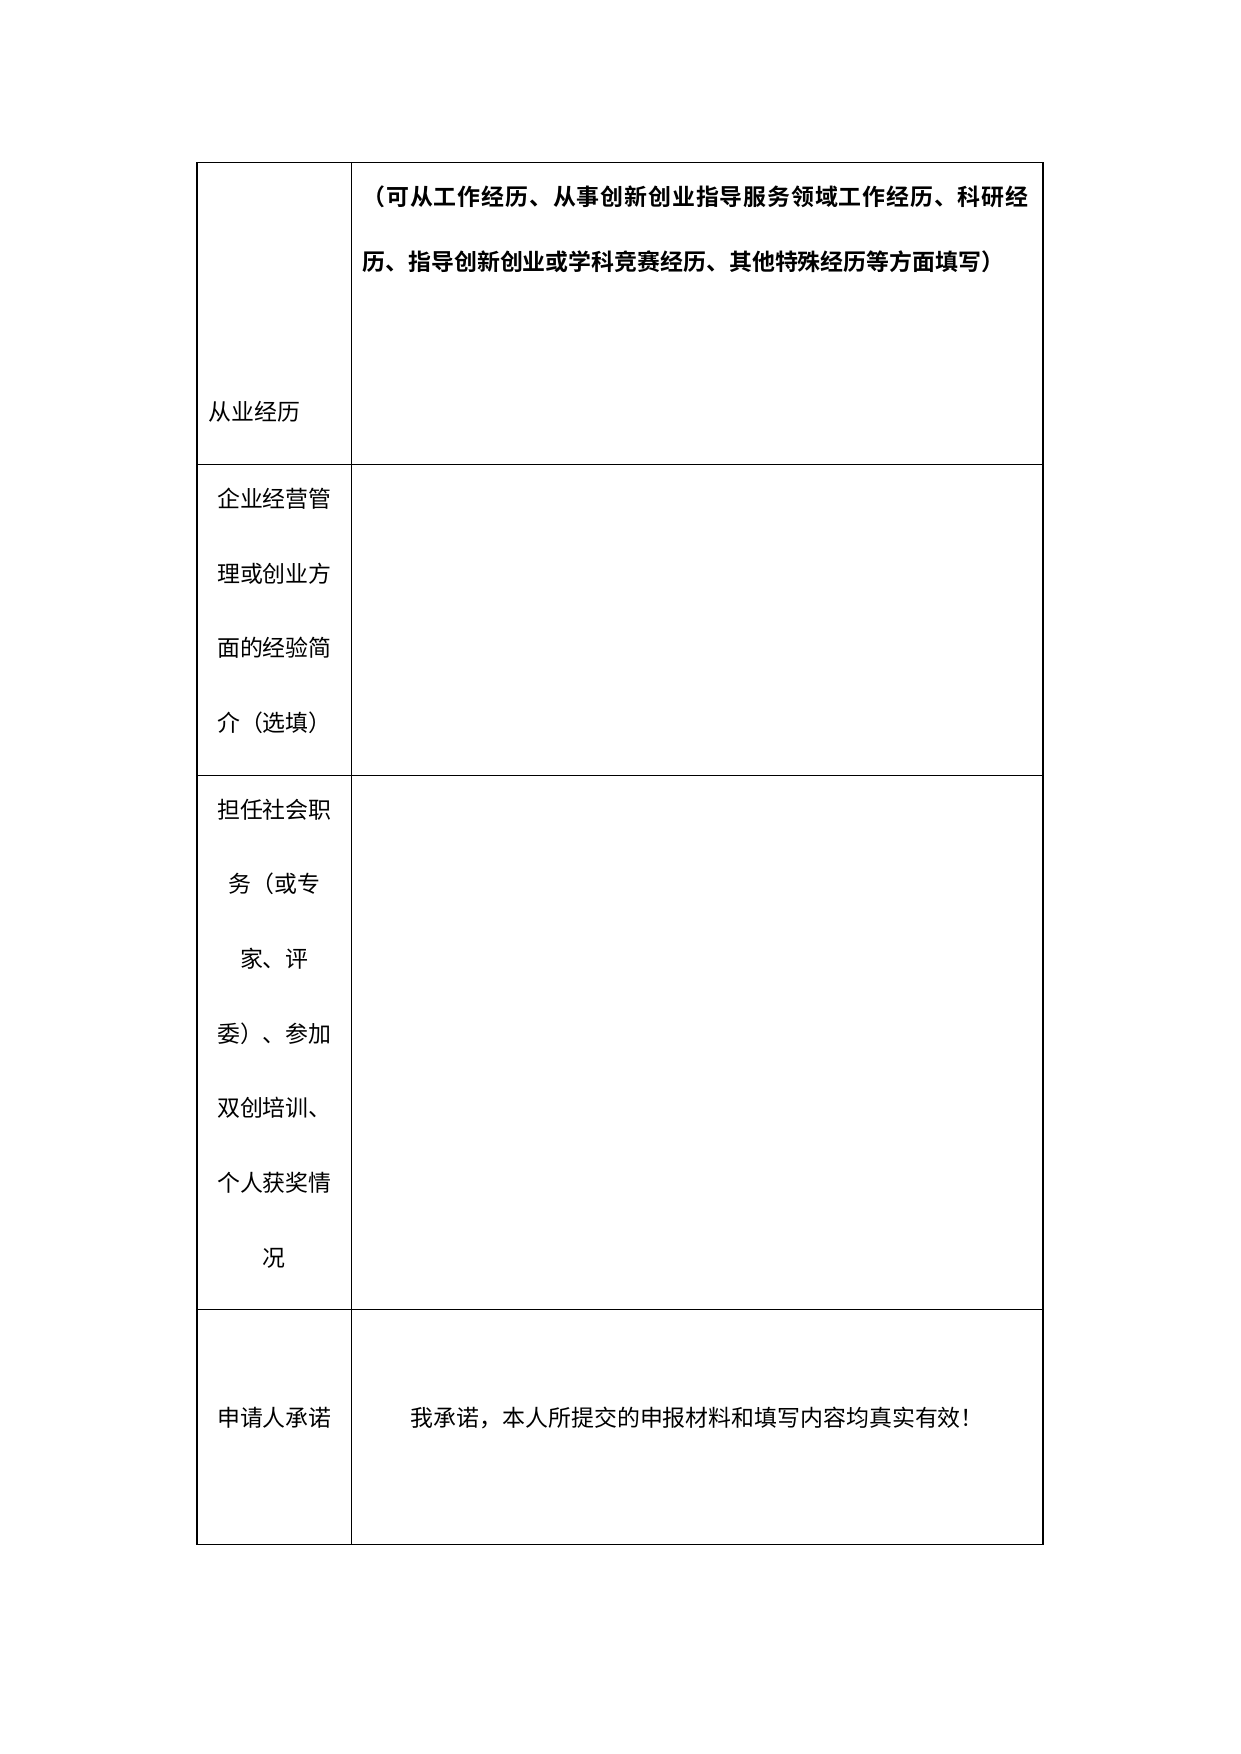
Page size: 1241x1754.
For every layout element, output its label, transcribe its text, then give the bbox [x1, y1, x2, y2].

table_cell [352, 465, 1042, 774]
table_cell （可从工作经历、从事创新创业指导服务领域工作经历、科研经历、指导创新创业或学科竞赛经历、其他特殊经历等方面填写） [352, 163, 1042, 464]
table_cell 企业经营管理或创业方面的经验简介（选填） [198, 465, 351, 774]
table_cell 申请人承诺 [198, 1310, 351, 1543]
table_cell 从业经历 [198, 163, 351, 464]
table_cell [352, 776, 1042, 1309]
table_cell 担任社会职务（或专家、评委）、参加双创培训、个人获奖情况 [198, 776, 351, 1309]
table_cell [352, 1310, 1042, 1543]
